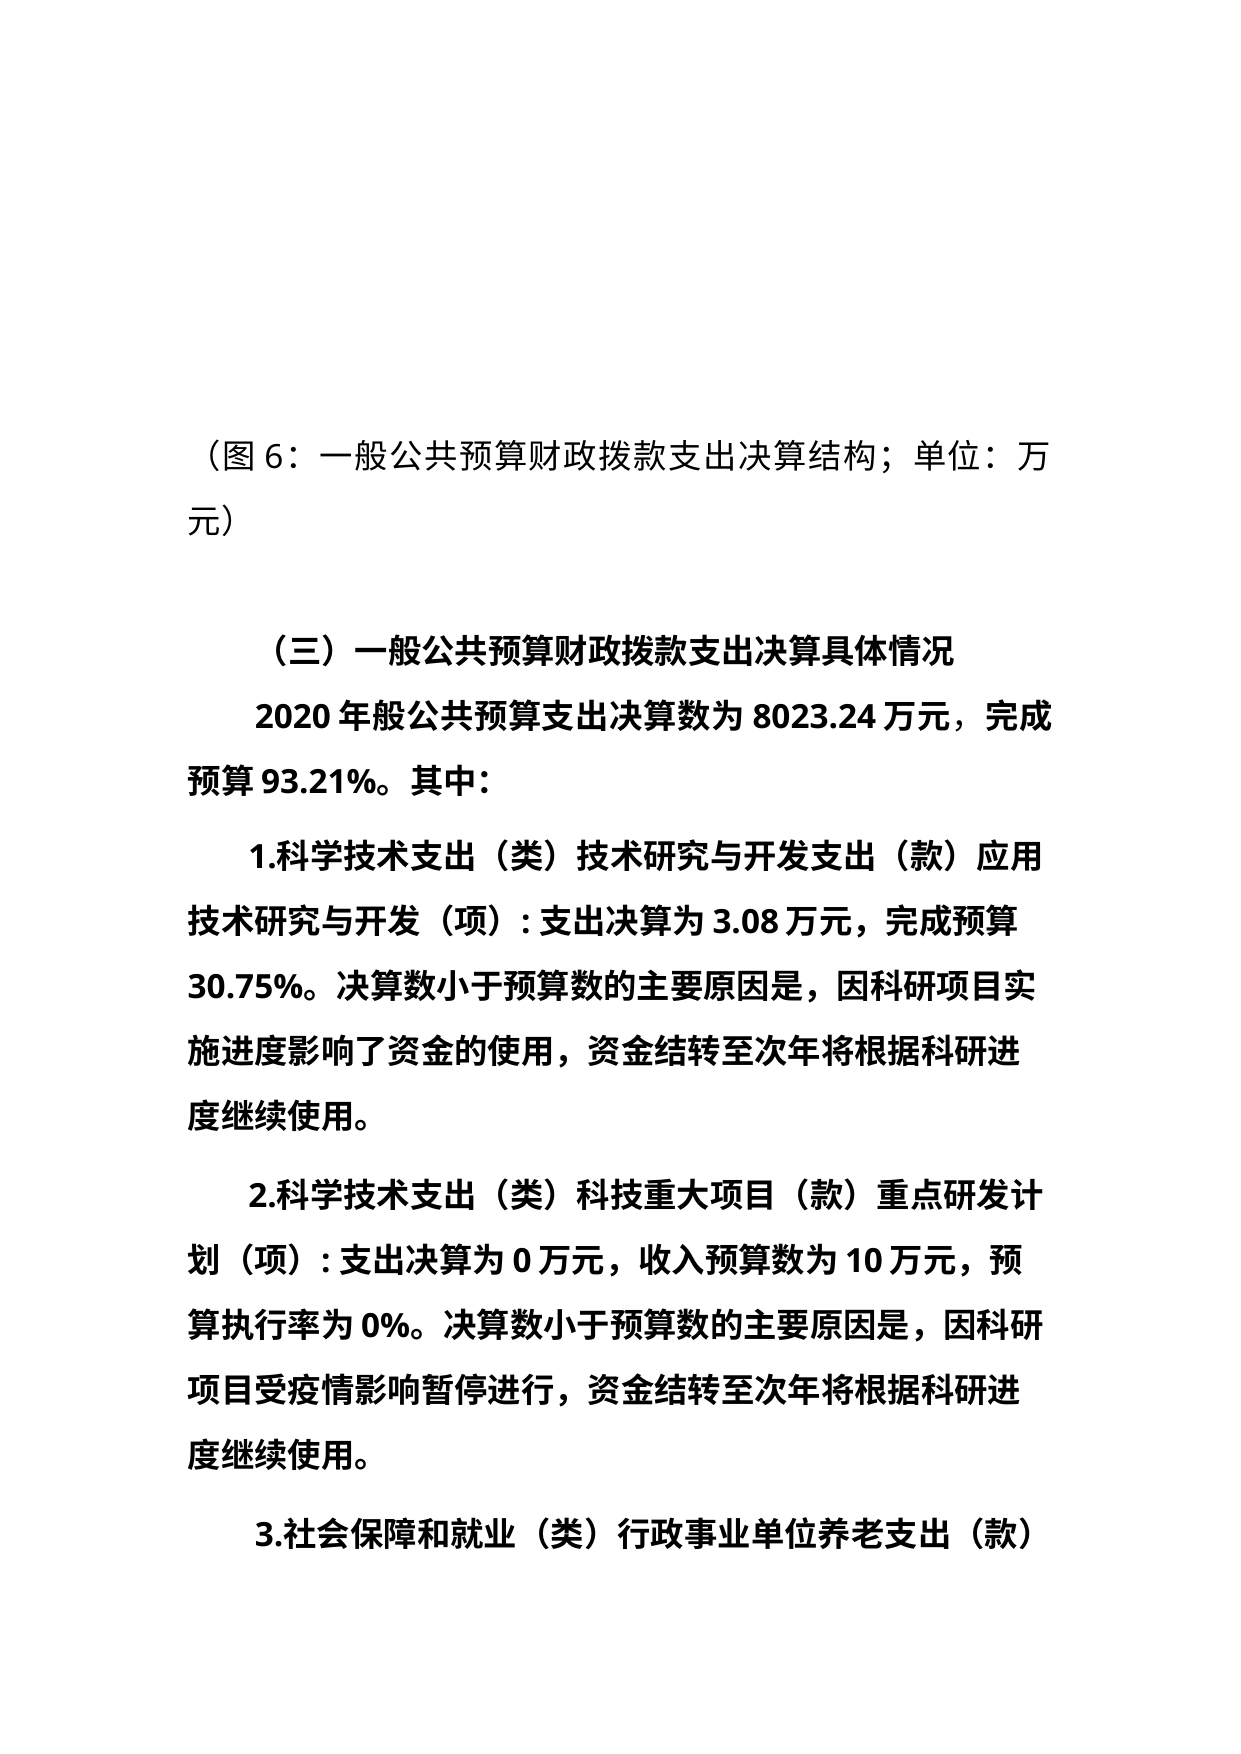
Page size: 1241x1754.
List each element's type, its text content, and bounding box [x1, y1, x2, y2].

text （三）一般公共预算财政拨款支出决算具体情况 [187, 617, 1053, 682]
text （图6：一般公共预算财政拨款支出决算结构；单位：万元） [187, 422, 1053, 552]
text 2.科学技术支出（类）科技重大项目（款）重点研发计划（项）: 支出决算为0万元，收入预算数为10万元，预算执行率为0%。决算数小于预算数的主要原因是，因科研项目受疫情影响暂停进行，资金结转至次年将根据科研进度继续使用。 [187, 1161, 1053, 1486]
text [187, 1500, 1053, 1565]
text 1.科学技术支出（类）技术研究与开发支出（款）应用技术研究与开发（项）: 支出决算为3.08万元，完成预算30.75%。决算数小于预算数的主要原因是，因科研项目实施进度影响了资金的使用，资金结转至次年将根据科研进度继续使用。 [187, 822, 1053, 1147]
text 2020年般公共预算支出决算数为8023.24万元，完成预算93.21%。其中： [187, 682, 1053, 812]
